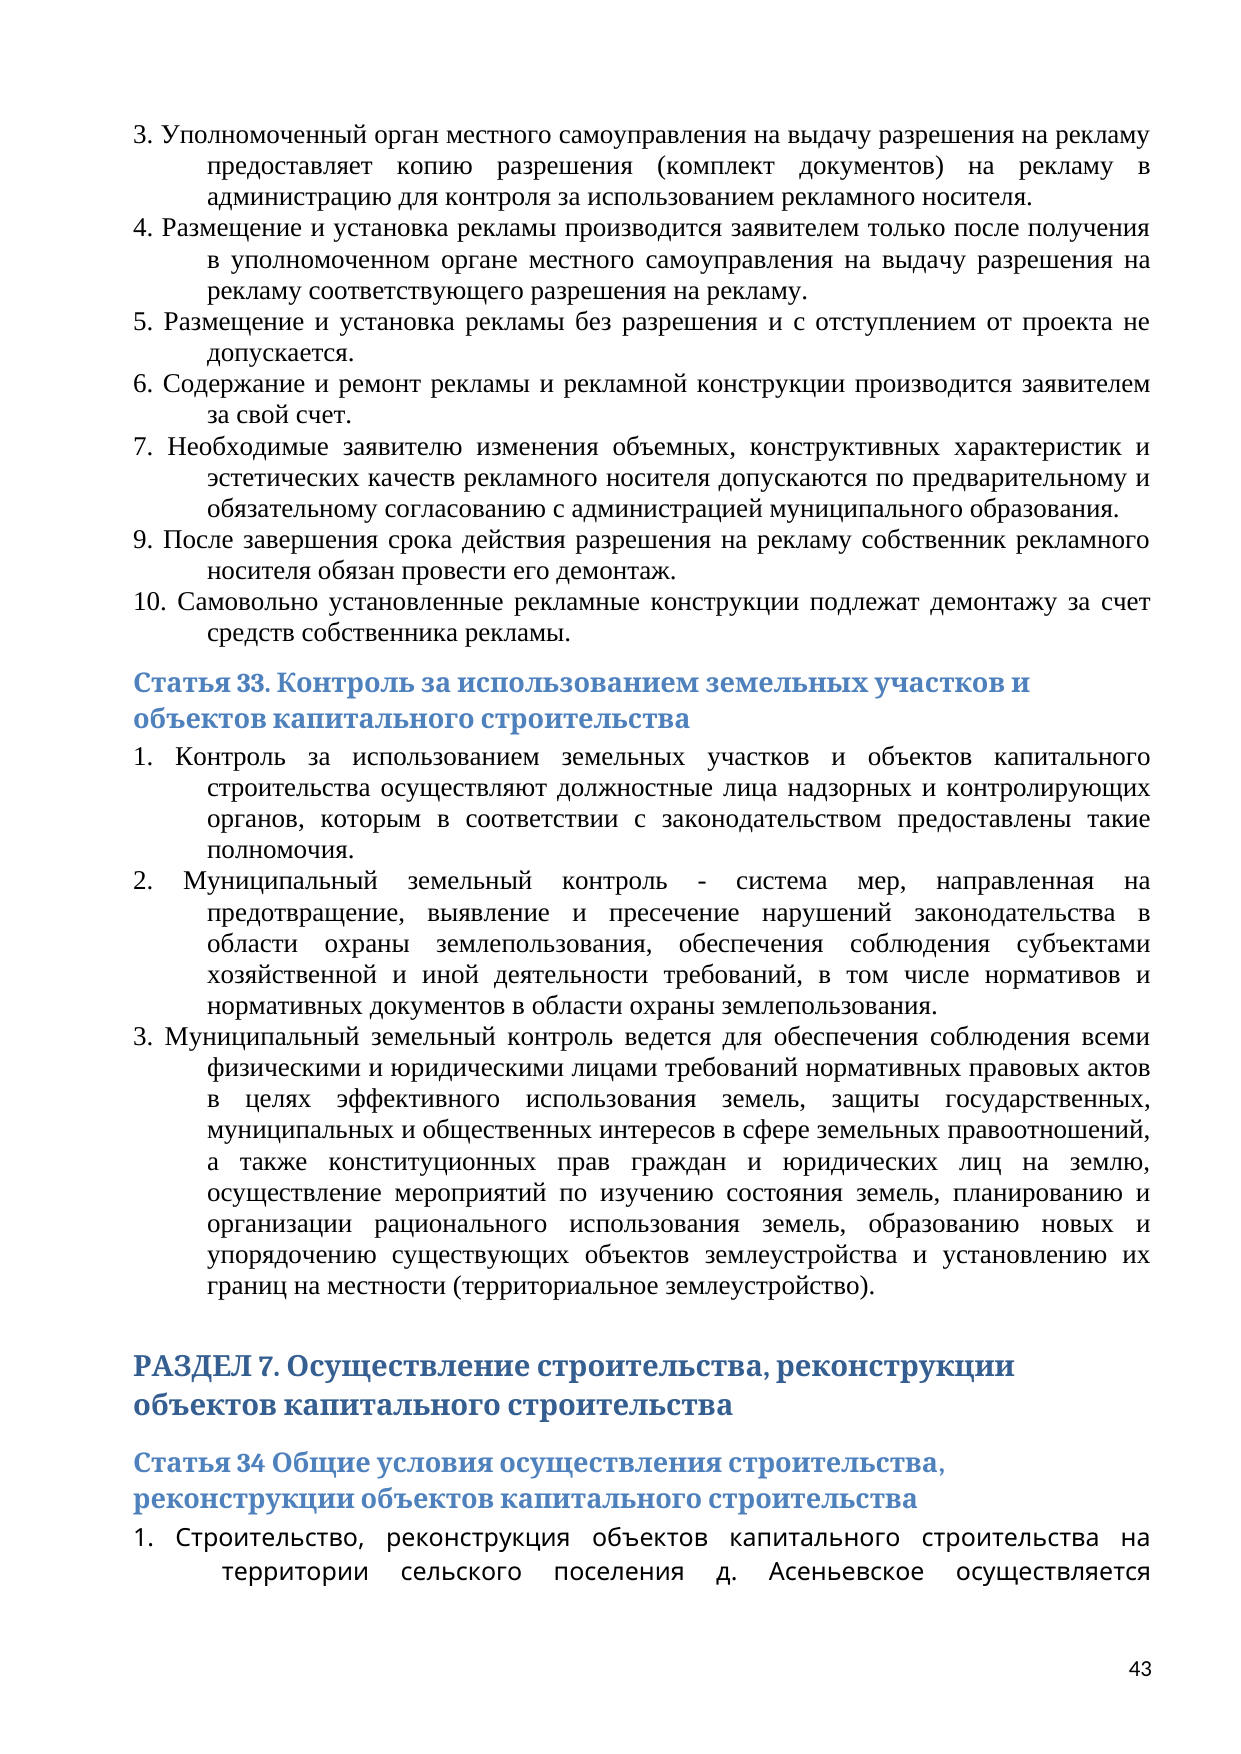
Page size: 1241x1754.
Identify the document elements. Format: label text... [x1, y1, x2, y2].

text 5. Размещение и установка рекламы без разрешения и с отступлением от проекта не допускается. [133, 305, 1152, 367]
text 1. Контроль за использованием земельных участков и объектов капитального строительства осуществляют должностные лица надзорных и контролирующих органов, которым в соответствии с законодательством предоставлены такие полномочия. [133, 740, 1152, 864]
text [133, 1520, 1152, 1588]
text 6. Содержание и ремонт рекламы и рекламной конструкции производится заявителем за свой счет. [133, 367, 1152, 429]
text 2. Муниципальный земельный контроль - система мер, направленная на предотвращение, выявление и пресечение нарушений законодательства в области охраны землепользования, обеспечения соблюдения субъектами хозяйственной и иной деятельности требований, в том числе нормативов и нормативных документов в области охраны землепользования. [133, 864, 1152, 1020]
text 3. Муниципальный земельный контроль ведется для обеспечения соблюдения всеми физическими и юридическими лицами требований нормативных правовых актов в целях эффективного использования земель, защиты государственных, муниципальных и общественных интересов в сфере земельных правоотношений, а также конституционных прав граждан и юридических лиц на землю, осуществление мероприятий по изучению состояния земель, планированию и организации рационального использования земель, образованию новых и упорядочению существующих объектов землеустройства и установлению их границ на местности (территориальное землеустройство). [133, 1020, 1152, 1301]
text 10. Самовольно установленные рекламные конструкции подлежат демонтажу за счет средств собственника рекламы. [133, 585, 1152, 648]
text 4. Размещение и установка рекламы производится заявителем только после получения в уполномоченном органе местного самоуправления на выдачу разрешения на рекламу соответствующего разрешения на рекламу. [133, 212, 1152, 305]
text 3. Уполномоченный орган местного самоуправления на выдачу разрешения на рекламу предоставляет копию разрешения (комплект документов) на рекламу в администрацию для контроля за использованием рекламного носителя. [133, 118, 1152, 212]
subtitle РАЗДЕЛ 7. Осуществление строительства, реконструкции объектов капитального строительства [133, 1351, 1152, 1423]
subtitle Статья 33. Контроль за использованием земельных участков и объектов капитального строительства [133, 668, 1152, 735]
subtitle Статья 34 Общие условия осуществления строительства, реконструкции объектов капитального строительства [133, 1448, 1152, 1515]
text 7. Необходимые заявителю изменения объемных, конструктивных характеристик и эстетических качеств рекламного носителя допускаются по предварительному и обязательному согласованию с администрацией муниципального образования. [133, 429, 1152, 523]
text 9. После завершения срока действия разрешения на рекламу собственник рекламного носителя обязан провести его демонтаж. [133, 523, 1152, 585]
